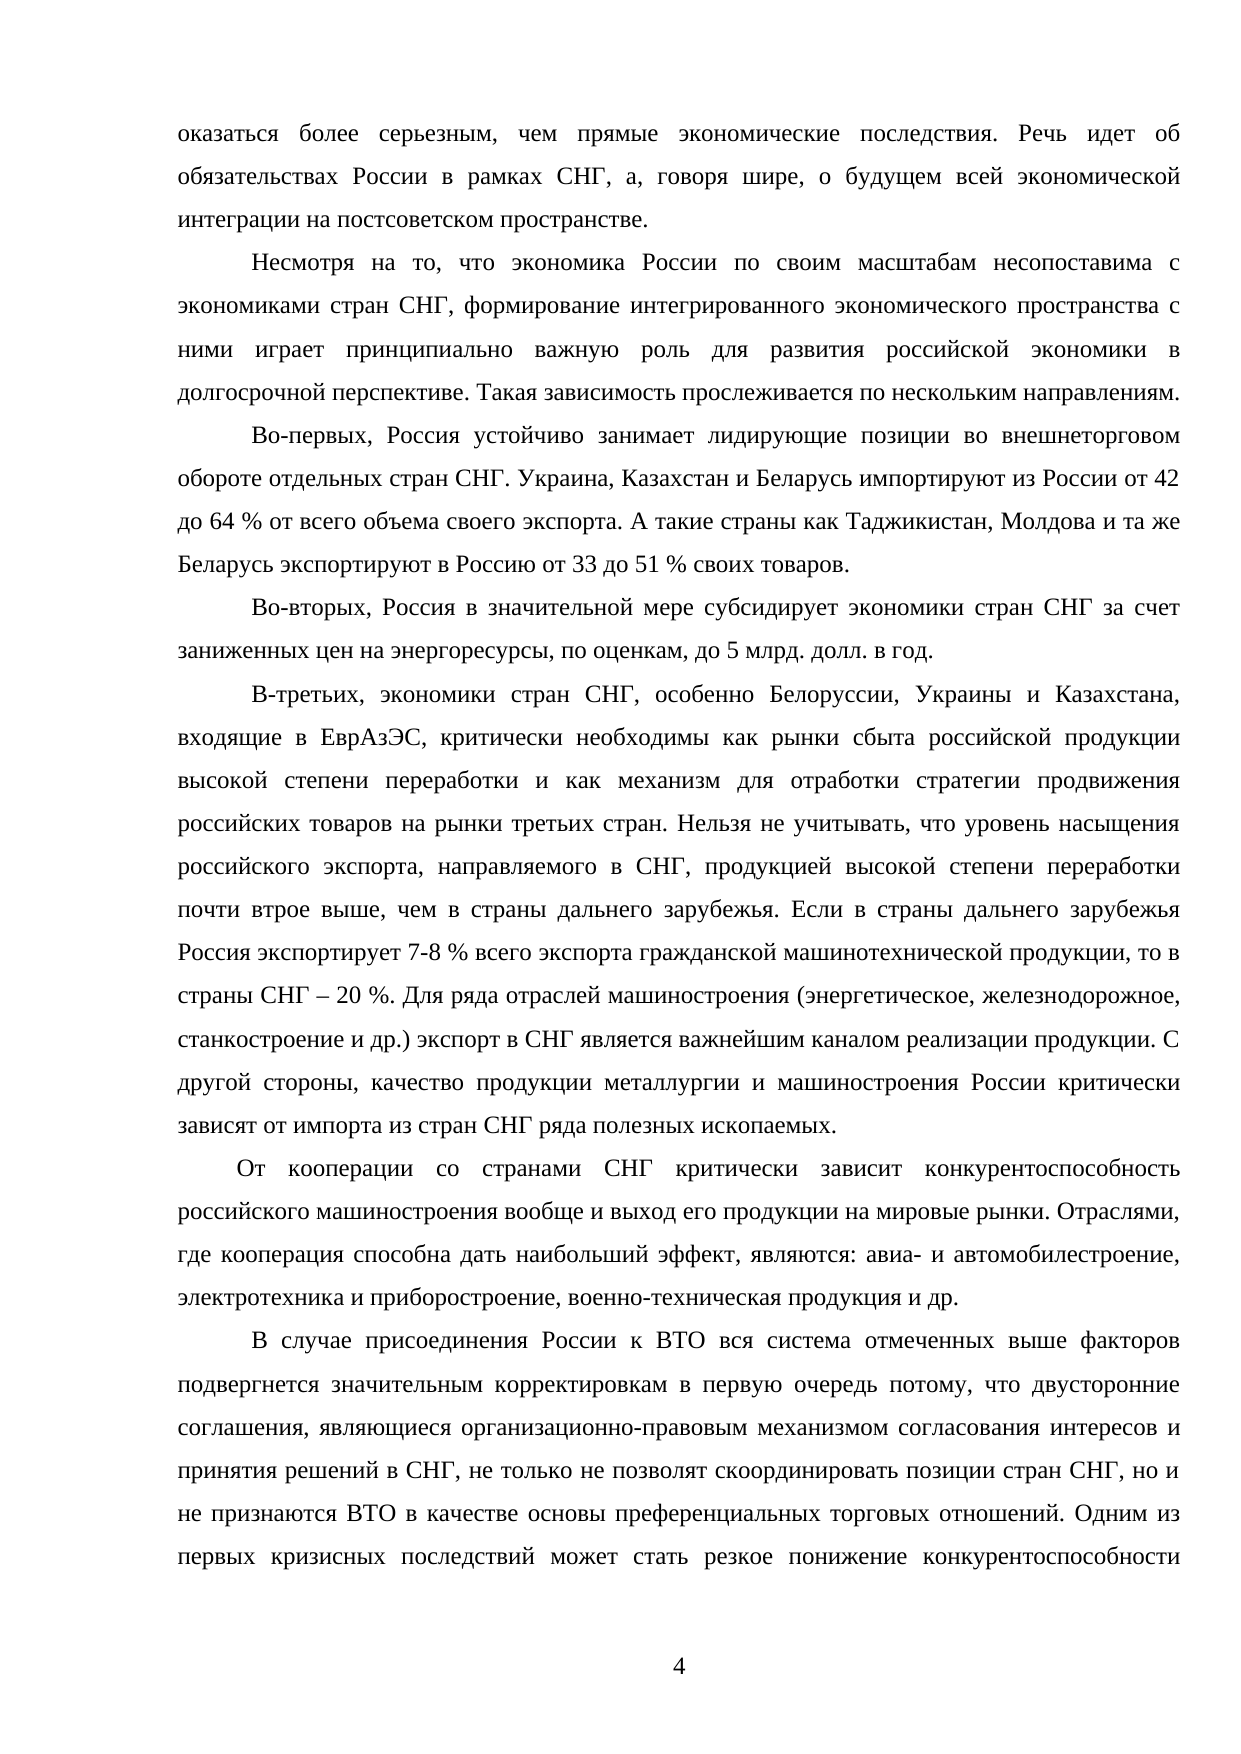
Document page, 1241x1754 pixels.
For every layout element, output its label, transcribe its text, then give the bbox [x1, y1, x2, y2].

text От кооперации со странами СНГ критически зависит конкурентоспособность российского машиностроения вообще и выход его продукции на мировые рынки. Отраслями, где кооперация способна дать наибольший эффект, являются: авиа- и автомобилестроение, электротехника и приборостроение, военно-техническая продукция и др. [177, 1153, 1181, 1311]
text Во-первых, Россия устойчиво занимает лидирующие позиции во внешнеторговом обороте отдельных стран СНГ. Украина, Казахстан и Беларусь импортируют из России от 42 до 64 % от всего объема своего экспорта. А такие страны как Таджикистан, Молдова и та же Беларусь экспортируют в Россию от 33 до 51 % своих товаров. [177, 420, 1181, 578]
text Во-вторых, Россия в значительной мере субсидирует экономики стран СНГ за счет заниженных цен на энергоресурсы, по оценкам, до 5 млрд. долл. в год. [177, 592, 1181, 664]
text Несмотря на то, что экономика России по своим масштабам несопоставима с экономиками стран СНГ, формирование интегрированного экономического пространства с ними играет принципиально важную роль для развития российской экономики в долгосрочной перспективе. Такая зависимость прослеживается по нескольким направлениям. [177, 247, 1181, 406]
text В-третьих, экономики стран СНГ, особенно Белоруссии, Украины и Казахстана, входящие в ЕврАзЭС, критически необходимы как рынки сбыта российской продукции высокой степени переработки и как механизм для отработки стратегии продвижения российских товаров на рынки третьих стран. Нельзя не учитывать, что уровень насыщения российского экспорта, направляемого в СНГ, продукцией высокой степени переработки почти втрое выше, чем в страны дальнего зарубежья. Если в страны дальнего зарубежья Россия экспортирует 7-8 % всего экспорта гражданской машинотехнической продукции, то в страны СНГ – 20 %. Для ряда отраслей машиностроения (энергетическое, железнодорожное, станкостроение и др.) экспорт в СНГ является важнейшим каналом реализации продукции. С другой стороны, качество продукции металлургии и машиностроения России критически зависят от импорта из стран СНГ ряда полезных ископаемых. [177, 679, 1181, 1139]
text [177, 118, 1181, 233]
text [177, 1326, 1181, 1570]
